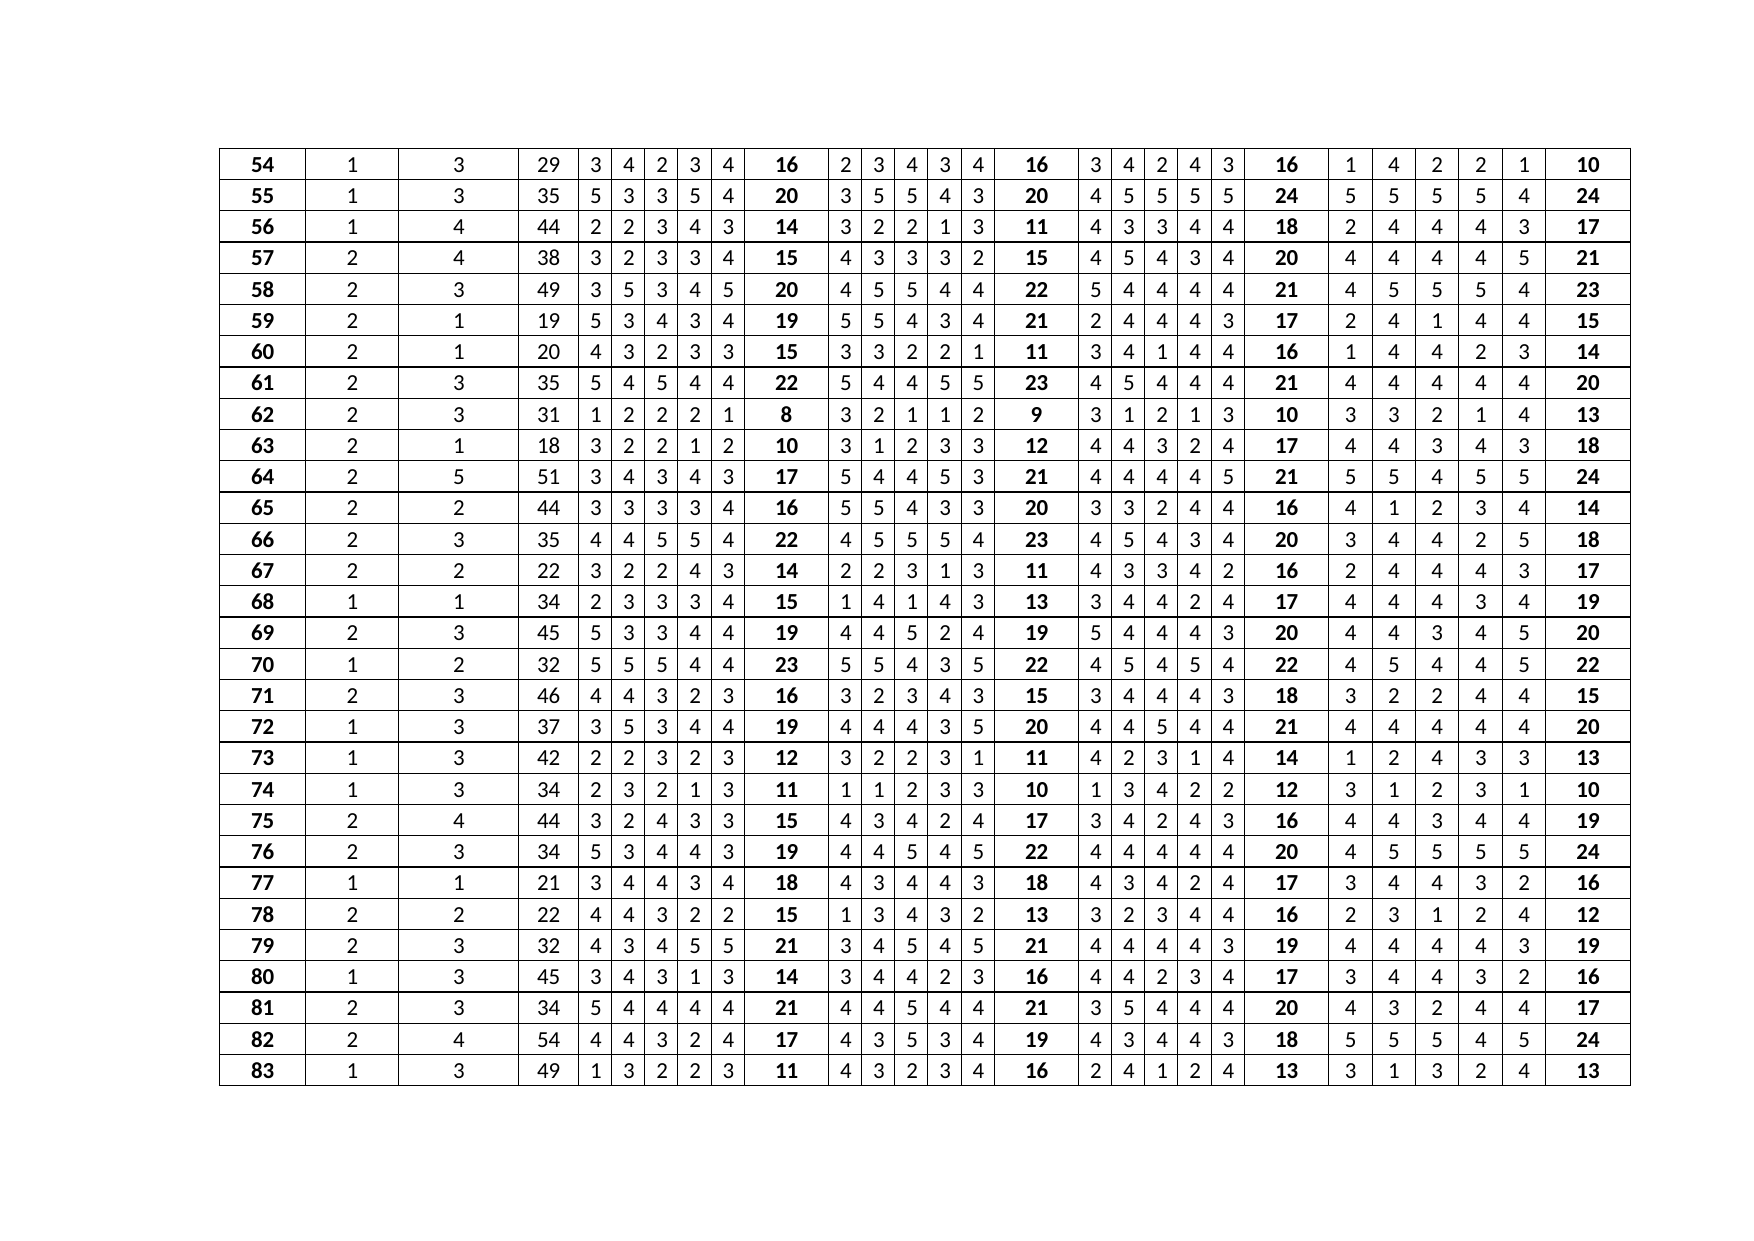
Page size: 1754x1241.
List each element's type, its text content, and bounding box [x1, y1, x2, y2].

table_cell 4 [612, 149, 644, 179]
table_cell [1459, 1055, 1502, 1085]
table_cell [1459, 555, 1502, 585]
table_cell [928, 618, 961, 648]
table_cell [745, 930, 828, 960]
table_cell 5 [1459, 180, 1502, 210]
table_cell 2 [306, 243, 398, 273]
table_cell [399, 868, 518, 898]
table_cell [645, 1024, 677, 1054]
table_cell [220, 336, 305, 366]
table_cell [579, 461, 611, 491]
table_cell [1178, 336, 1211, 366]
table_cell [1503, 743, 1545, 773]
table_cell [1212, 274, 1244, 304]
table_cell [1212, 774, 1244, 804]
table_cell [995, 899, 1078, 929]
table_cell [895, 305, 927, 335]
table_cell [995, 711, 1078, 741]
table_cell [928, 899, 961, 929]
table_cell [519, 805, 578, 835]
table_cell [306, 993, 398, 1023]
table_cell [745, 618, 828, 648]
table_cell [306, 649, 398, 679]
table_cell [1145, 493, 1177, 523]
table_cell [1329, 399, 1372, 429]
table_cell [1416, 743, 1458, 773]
table_cell 5 [1212, 180, 1244, 210]
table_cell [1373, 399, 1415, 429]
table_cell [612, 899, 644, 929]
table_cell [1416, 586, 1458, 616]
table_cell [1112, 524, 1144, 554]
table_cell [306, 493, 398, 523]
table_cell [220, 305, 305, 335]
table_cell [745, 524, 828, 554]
table_cell 4 [1212, 243, 1244, 273]
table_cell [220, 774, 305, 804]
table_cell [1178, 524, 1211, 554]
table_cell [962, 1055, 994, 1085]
table_cell 4 [1459, 243, 1502, 273]
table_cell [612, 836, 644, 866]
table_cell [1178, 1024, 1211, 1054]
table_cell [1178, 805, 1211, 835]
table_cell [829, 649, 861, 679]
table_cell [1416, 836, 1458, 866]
table_cell 5 [712, 274, 744, 304]
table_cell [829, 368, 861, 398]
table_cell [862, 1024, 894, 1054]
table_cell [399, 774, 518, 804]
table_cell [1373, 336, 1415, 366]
table_cell 16 [995, 149, 1078, 179]
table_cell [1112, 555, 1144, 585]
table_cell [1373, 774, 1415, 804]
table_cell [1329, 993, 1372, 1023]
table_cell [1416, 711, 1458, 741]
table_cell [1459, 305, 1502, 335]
table_cell 1 [306, 149, 398, 179]
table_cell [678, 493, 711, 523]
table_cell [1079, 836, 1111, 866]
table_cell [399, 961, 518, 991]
table_cell 4 [928, 180, 961, 210]
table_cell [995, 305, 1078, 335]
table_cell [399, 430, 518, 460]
table_cell 4 [1459, 211, 1502, 241]
table_cell 5 [579, 180, 611, 210]
table_cell 4 [1416, 211, 1458, 241]
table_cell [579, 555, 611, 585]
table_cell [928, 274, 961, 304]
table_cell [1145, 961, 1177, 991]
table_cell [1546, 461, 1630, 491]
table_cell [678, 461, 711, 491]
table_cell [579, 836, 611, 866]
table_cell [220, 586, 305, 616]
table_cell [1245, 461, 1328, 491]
table_cell 3 [645, 274, 677, 304]
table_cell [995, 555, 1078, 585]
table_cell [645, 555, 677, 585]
table_cell 16 [745, 149, 828, 179]
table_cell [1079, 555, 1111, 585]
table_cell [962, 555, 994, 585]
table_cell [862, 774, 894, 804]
table_cell 3 [678, 149, 711, 179]
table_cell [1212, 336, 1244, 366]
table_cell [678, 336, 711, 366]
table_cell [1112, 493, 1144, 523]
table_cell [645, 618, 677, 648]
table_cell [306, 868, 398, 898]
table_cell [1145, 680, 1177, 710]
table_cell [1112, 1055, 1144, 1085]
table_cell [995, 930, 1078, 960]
table_cell 44 [519, 211, 578, 241]
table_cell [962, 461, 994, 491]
table_cell 5 [612, 274, 644, 304]
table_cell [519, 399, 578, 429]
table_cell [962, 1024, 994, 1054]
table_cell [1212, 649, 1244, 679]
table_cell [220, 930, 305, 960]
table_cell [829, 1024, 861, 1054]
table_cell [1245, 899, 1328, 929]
table_cell 1 [306, 211, 398, 241]
table_cell 57 [220, 243, 305, 273]
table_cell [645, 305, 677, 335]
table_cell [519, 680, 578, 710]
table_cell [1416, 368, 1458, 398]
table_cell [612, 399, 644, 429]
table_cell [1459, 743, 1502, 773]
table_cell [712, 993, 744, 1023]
table_cell 1 [306, 180, 398, 210]
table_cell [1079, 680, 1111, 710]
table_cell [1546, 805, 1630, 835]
table_cell 3 [962, 180, 994, 210]
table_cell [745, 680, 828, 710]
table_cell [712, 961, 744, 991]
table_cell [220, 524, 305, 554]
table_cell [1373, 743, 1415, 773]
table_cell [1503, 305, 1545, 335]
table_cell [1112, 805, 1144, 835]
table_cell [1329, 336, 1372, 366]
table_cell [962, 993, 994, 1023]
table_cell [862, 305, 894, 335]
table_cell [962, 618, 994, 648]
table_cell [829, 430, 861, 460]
table_cell 3 [1112, 211, 1144, 241]
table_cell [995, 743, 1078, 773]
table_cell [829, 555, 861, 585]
table_cell 3 [645, 243, 677, 273]
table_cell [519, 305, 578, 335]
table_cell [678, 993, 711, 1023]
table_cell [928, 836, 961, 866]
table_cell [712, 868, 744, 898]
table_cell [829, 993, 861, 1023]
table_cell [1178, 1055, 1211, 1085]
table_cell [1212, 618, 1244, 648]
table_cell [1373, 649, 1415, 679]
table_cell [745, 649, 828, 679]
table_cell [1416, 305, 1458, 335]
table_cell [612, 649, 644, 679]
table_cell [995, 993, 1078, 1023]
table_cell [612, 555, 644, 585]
table_cell 4 [1212, 211, 1244, 241]
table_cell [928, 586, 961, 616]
table_cell 5 [1178, 180, 1211, 210]
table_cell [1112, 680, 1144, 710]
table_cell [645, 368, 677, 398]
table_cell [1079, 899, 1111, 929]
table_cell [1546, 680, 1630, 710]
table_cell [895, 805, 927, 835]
table_cell 5 [1503, 243, 1545, 273]
table_cell 3 [895, 243, 927, 273]
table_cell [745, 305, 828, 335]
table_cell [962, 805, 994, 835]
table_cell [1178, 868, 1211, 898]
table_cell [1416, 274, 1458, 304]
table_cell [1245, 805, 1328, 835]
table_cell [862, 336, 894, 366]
table_cell 5 [862, 180, 894, 210]
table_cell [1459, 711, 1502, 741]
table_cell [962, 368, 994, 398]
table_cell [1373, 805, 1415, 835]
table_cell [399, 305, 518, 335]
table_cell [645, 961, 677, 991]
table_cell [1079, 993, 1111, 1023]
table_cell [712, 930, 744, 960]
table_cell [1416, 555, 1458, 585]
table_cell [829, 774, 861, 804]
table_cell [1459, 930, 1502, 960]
table_cell 4 [1416, 243, 1458, 273]
table_cell 20 [995, 180, 1078, 210]
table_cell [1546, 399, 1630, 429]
table_cell 4 [829, 243, 861, 273]
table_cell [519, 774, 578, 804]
table_cell 3 [1178, 243, 1211, 273]
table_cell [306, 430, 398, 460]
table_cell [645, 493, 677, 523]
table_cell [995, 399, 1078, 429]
table_cell 3 [928, 243, 961, 273]
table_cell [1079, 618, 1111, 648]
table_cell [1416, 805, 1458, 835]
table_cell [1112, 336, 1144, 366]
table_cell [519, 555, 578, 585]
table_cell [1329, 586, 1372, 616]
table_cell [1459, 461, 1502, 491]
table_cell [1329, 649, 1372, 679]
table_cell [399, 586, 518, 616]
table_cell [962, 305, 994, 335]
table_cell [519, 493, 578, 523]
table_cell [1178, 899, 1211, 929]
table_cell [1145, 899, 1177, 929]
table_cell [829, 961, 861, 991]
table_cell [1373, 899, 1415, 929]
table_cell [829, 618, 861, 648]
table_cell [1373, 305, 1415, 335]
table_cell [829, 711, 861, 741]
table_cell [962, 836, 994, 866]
table_cell 1 [1329, 149, 1372, 179]
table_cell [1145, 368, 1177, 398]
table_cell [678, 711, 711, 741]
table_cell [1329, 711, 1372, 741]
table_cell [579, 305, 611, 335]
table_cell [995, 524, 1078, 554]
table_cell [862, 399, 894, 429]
table_cell 3 [612, 180, 644, 210]
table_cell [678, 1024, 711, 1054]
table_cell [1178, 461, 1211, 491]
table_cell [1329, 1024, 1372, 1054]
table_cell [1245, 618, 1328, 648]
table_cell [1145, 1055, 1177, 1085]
table_cell 4 [1373, 149, 1415, 179]
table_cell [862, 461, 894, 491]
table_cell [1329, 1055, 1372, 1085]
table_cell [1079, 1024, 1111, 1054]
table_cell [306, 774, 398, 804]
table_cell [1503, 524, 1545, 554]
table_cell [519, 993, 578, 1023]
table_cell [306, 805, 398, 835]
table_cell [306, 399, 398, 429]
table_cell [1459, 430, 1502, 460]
table_cell 4 [399, 211, 518, 241]
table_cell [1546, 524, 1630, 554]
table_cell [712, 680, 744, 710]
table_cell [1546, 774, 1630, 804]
table_cell 4 [678, 274, 711, 304]
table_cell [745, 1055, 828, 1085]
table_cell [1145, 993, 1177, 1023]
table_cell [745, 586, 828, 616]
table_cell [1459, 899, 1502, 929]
table_cell 11 [995, 211, 1078, 241]
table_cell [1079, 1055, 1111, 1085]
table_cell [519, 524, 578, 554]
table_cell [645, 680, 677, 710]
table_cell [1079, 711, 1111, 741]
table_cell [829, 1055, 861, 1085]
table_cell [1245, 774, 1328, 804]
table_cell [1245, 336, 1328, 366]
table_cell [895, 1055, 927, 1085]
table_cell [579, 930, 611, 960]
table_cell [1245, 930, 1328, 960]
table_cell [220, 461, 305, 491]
table_cell 3 [829, 180, 861, 210]
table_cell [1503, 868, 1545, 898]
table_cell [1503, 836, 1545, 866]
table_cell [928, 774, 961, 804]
table_cell 14 [745, 211, 828, 241]
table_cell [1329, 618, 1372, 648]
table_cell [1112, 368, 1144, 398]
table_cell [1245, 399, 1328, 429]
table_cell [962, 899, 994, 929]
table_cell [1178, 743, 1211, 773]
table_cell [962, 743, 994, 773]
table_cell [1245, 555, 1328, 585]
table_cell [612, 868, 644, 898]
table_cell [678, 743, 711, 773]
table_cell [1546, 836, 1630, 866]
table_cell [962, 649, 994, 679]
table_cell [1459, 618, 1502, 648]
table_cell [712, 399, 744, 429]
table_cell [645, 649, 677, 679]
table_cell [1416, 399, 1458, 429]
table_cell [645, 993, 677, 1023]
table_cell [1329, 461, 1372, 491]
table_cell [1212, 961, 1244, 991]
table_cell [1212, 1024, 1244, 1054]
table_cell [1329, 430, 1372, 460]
table_cell 5 [1329, 180, 1372, 210]
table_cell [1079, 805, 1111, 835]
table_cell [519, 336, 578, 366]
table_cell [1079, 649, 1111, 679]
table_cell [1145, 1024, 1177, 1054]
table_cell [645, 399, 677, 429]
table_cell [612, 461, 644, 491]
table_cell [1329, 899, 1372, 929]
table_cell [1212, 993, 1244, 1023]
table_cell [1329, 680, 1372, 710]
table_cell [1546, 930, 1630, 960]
table_cell 29 [519, 149, 578, 179]
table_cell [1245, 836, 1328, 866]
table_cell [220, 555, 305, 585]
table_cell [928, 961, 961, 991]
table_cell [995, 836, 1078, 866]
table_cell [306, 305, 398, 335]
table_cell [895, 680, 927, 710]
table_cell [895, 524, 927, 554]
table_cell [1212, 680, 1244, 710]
table_cell 15 [995, 243, 1078, 273]
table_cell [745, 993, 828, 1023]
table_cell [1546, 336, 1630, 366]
table_cell 20 [745, 274, 828, 304]
table_cell 35 [519, 180, 578, 210]
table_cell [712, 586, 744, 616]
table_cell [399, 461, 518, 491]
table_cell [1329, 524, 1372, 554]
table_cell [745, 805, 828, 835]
table_cell 54 [220, 149, 305, 179]
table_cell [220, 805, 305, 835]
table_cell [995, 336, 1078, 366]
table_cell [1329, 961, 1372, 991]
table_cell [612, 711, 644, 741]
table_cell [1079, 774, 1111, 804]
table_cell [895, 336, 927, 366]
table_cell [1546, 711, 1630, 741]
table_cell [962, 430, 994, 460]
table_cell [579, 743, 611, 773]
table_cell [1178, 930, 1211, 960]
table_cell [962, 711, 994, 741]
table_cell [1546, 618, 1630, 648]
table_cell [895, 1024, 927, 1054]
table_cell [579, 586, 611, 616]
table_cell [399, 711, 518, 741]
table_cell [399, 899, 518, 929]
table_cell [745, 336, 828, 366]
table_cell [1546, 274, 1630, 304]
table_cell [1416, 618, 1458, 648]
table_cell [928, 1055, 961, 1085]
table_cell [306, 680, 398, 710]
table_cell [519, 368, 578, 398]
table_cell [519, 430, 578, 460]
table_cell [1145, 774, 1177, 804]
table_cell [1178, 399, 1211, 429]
table_cell 3 [678, 243, 711, 273]
table_cell 4 [1503, 180, 1545, 210]
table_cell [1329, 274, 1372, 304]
table_cell 5 [1373, 180, 1415, 210]
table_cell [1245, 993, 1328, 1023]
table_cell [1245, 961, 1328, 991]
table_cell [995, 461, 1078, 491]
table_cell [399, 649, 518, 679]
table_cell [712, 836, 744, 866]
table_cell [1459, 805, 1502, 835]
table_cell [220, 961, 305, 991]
table_cell 4 [712, 243, 744, 273]
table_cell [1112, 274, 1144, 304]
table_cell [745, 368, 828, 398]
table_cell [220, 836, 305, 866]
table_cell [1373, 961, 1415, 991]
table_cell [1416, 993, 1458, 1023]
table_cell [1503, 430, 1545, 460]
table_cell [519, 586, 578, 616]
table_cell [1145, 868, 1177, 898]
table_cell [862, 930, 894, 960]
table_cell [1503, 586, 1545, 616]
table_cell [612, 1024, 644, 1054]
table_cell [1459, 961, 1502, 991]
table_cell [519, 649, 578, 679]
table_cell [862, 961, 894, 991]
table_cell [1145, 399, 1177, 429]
table_cell 3 [645, 211, 677, 241]
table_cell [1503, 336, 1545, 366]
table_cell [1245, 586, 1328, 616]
table_cell 5 [862, 274, 894, 304]
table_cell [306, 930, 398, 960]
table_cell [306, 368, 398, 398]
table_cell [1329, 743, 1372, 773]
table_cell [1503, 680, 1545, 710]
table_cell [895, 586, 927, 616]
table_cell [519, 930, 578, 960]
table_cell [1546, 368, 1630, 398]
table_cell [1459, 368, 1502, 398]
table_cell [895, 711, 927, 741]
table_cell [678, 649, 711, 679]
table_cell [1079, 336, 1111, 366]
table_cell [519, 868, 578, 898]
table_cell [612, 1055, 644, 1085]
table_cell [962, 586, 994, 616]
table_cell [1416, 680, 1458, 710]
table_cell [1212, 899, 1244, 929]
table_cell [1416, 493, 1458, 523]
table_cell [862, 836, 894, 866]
table_cell 2 [862, 211, 894, 241]
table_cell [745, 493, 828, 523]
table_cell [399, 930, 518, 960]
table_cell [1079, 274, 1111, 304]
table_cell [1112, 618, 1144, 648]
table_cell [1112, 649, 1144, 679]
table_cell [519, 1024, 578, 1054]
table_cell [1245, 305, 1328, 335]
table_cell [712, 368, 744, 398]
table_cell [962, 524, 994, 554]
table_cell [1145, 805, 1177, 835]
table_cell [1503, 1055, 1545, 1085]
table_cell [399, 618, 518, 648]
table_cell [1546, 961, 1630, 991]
table_cell 3 [862, 243, 894, 273]
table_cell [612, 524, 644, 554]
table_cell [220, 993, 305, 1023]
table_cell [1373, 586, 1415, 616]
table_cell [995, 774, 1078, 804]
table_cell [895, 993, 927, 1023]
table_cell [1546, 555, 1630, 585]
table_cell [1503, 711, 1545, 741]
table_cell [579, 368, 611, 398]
table_cell 5 [1112, 180, 1144, 210]
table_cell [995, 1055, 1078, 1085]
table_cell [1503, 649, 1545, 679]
table_cell 4 [1079, 211, 1111, 241]
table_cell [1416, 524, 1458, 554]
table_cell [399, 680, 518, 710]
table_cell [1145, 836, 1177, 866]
table_cell 3 [928, 149, 961, 179]
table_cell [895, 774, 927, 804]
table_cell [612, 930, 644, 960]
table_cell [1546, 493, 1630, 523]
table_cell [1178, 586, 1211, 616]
table_cell 21 [1546, 243, 1630, 273]
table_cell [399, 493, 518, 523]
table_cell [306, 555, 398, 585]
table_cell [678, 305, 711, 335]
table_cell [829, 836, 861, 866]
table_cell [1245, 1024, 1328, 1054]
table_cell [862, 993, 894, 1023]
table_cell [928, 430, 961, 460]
table_cell 4 [1178, 149, 1211, 179]
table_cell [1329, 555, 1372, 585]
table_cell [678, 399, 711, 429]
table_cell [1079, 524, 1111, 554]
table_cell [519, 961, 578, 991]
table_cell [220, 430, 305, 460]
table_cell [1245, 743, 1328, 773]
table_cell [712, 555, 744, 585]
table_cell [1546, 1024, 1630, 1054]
table_cell 2 [829, 149, 861, 179]
table_cell 3 [579, 243, 611, 273]
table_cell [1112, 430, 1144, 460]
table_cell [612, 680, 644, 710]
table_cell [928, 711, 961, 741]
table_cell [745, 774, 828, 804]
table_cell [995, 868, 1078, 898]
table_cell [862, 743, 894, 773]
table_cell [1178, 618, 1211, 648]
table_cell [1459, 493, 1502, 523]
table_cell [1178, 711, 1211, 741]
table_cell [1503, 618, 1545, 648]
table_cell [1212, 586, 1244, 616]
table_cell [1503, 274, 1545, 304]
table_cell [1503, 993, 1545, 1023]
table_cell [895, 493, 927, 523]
table_cell 2 [579, 211, 611, 241]
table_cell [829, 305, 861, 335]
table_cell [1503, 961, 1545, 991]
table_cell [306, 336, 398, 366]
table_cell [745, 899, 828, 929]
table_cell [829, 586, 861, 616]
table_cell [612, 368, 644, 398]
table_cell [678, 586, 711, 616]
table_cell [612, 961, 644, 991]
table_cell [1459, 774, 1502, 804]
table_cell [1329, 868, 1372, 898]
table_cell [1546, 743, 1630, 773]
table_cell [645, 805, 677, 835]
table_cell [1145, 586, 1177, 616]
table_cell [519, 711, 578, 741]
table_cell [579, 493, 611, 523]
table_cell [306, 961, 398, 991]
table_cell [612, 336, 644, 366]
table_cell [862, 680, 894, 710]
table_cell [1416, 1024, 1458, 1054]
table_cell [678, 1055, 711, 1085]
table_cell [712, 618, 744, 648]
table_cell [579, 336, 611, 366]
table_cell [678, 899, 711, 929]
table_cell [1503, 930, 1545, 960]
table_cell 2 [1416, 149, 1458, 179]
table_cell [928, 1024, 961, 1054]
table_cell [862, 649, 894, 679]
table_cell 56 [220, 211, 305, 241]
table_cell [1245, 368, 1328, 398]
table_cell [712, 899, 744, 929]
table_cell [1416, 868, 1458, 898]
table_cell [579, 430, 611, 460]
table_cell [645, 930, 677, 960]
table_cell 24 [1245, 180, 1328, 210]
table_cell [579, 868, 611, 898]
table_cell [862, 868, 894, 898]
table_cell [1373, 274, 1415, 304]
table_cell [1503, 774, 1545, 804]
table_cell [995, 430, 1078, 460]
table_cell 1 [928, 211, 961, 241]
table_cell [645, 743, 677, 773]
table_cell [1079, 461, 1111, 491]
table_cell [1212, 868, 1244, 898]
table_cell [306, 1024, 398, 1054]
table_cell 49 [519, 274, 578, 304]
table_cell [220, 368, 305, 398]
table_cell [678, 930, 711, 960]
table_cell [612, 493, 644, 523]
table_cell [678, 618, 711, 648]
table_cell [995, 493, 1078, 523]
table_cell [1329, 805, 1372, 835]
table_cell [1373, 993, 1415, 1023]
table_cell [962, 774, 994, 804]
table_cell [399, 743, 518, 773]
table_cell 2 [645, 149, 677, 179]
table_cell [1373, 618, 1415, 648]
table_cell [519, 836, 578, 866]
table_cell 4 [829, 274, 861, 304]
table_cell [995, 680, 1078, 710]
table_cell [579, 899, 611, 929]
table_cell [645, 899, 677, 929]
table_cell 4 [678, 211, 711, 241]
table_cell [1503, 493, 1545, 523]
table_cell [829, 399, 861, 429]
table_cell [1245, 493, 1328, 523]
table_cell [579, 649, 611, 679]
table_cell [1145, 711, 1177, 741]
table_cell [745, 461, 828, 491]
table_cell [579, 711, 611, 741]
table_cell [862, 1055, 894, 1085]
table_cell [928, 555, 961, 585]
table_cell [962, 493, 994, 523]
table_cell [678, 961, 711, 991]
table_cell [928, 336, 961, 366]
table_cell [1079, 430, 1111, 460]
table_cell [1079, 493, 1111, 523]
table_cell 2 [895, 211, 927, 241]
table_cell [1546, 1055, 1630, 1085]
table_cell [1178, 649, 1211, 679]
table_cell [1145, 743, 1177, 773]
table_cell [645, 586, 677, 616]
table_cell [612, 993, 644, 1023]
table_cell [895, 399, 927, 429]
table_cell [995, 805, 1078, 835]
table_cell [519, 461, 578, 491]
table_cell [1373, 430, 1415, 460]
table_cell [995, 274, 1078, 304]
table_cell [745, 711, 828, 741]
table_cell 3 [399, 149, 518, 179]
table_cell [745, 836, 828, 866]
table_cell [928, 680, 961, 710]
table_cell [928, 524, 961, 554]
table_cell 3 [829, 211, 861, 241]
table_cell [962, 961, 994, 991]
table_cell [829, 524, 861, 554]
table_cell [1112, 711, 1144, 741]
table_cell 5 [895, 274, 927, 304]
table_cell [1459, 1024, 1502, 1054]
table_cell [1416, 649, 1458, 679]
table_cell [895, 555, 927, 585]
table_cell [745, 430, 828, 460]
table_cell 18 [1245, 211, 1328, 241]
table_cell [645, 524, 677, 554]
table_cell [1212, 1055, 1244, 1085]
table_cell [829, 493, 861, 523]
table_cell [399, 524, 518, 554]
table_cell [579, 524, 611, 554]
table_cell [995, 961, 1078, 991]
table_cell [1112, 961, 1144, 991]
table_cell 2 [1329, 211, 1372, 241]
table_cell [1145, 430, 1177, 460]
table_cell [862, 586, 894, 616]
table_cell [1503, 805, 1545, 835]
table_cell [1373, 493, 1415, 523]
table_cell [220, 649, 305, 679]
table_cell 2 [612, 243, 644, 273]
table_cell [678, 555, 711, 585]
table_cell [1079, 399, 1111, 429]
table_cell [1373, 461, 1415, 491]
table_cell 3 [1503, 211, 1545, 241]
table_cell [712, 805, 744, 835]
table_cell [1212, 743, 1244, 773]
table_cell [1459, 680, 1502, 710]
table_cell 5 [678, 180, 711, 210]
table_cell 3 [579, 149, 611, 179]
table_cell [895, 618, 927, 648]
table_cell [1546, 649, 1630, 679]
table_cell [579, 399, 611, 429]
table_cell 4 [1178, 211, 1211, 241]
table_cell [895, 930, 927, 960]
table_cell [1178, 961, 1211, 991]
table_cell 3 [1079, 149, 1111, 179]
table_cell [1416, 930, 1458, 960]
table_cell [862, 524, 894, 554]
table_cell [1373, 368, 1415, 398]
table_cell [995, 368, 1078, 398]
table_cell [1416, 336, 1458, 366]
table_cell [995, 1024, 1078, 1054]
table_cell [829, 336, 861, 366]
table_cell 58 [220, 274, 305, 304]
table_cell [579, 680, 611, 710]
table_cell 2 [1459, 149, 1502, 179]
table_cell 10 [1546, 149, 1630, 179]
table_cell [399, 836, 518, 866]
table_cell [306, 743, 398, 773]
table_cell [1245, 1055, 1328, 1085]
table_cell 2 [612, 211, 644, 241]
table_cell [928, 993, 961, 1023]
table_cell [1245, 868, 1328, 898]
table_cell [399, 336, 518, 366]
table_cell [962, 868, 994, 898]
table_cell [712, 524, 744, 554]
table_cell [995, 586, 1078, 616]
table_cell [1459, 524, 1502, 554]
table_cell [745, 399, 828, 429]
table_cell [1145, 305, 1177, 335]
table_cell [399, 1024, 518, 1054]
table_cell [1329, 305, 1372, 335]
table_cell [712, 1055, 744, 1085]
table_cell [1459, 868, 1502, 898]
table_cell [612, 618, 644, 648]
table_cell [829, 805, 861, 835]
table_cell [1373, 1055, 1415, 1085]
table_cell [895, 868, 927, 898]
table_cell 15 [745, 243, 828, 273]
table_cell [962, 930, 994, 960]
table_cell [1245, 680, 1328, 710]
table_cell 4 [712, 149, 744, 179]
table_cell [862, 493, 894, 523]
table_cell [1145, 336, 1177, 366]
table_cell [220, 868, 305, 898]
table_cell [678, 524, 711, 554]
table_cell 5 [1145, 180, 1177, 210]
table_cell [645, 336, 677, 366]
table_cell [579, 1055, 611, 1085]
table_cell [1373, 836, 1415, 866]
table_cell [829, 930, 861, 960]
table_cell 4 [712, 180, 744, 210]
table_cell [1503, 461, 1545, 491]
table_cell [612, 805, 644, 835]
table_cell 4 [1145, 243, 1177, 273]
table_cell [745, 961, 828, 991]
table_cell 17 [1546, 211, 1630, 241]
table_cell 4 [1329, 243, 1372, 273]
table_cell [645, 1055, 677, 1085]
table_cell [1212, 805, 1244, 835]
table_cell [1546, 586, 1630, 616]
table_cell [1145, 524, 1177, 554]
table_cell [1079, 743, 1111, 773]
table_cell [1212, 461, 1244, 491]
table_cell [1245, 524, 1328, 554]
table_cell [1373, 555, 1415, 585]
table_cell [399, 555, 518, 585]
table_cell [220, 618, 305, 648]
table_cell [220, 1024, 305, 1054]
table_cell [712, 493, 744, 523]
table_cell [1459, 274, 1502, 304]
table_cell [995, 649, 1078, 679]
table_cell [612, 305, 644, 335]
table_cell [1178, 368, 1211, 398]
table_cell 5 [895, 180, 927, 210]
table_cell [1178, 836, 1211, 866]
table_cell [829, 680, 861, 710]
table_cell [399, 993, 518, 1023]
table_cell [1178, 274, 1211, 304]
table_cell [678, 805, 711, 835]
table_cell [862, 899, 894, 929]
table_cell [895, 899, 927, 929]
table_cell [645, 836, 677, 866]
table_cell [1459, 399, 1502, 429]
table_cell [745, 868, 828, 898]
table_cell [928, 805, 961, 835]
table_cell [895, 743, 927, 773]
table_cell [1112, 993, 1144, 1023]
table_cell 4 [1373, 243, 1415, 273]
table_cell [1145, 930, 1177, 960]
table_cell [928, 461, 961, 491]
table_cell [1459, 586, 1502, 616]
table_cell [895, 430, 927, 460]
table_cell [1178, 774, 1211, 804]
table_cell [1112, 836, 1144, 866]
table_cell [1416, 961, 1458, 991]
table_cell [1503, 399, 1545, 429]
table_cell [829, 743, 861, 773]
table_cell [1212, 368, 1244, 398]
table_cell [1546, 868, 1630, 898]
table_cell 3 [399, 180, 518, 210]
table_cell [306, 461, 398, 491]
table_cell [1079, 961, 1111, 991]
table_cell 4 [1079, 243, 1111, 273]
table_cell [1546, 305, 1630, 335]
table_cell 4 [1079, 180, 1111, 210]
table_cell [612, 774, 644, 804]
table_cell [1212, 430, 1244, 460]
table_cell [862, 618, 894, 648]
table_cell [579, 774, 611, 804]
table_cell 5 [1416, 180, 1458, 210]
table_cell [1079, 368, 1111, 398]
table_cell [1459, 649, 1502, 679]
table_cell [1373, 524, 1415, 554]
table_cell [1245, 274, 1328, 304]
table_cell 4 [962, 149, 994, 179]
table_cell 16 [1245, 149, 1328, 179]
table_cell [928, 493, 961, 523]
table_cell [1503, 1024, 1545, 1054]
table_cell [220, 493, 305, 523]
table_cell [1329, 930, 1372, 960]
table_cell 24 [1546, 180, 1630, 210]
table_cell 20 [745, 180, 828, 210]
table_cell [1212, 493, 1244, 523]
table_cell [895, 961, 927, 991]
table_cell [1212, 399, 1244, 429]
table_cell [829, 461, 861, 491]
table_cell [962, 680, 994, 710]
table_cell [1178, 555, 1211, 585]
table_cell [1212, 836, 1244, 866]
table_cell 3 [579, 274, 611, 304]
table_cell 3 [645, 180, 677, 210]
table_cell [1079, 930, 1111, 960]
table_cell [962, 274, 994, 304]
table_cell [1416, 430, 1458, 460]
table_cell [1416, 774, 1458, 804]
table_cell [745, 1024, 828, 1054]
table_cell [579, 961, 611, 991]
table_cell 3 [962, 211, 994, 241]
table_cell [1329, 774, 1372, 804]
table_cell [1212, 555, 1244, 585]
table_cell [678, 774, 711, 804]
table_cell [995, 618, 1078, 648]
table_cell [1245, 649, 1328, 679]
table_cell 2 [306, 274, 398, 304]
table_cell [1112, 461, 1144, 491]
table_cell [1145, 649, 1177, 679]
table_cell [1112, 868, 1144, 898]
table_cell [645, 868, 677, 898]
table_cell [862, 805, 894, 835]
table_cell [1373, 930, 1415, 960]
table_cell 3 [862, 149, 894, 179]
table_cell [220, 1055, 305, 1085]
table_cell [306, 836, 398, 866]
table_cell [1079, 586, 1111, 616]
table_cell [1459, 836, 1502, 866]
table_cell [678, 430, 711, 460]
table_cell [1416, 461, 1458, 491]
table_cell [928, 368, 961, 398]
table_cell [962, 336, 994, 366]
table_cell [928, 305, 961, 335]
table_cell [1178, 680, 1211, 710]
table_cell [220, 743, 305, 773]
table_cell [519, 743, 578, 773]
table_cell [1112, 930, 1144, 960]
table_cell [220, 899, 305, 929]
table_cell 4 [1373, 211, 1415, 241]
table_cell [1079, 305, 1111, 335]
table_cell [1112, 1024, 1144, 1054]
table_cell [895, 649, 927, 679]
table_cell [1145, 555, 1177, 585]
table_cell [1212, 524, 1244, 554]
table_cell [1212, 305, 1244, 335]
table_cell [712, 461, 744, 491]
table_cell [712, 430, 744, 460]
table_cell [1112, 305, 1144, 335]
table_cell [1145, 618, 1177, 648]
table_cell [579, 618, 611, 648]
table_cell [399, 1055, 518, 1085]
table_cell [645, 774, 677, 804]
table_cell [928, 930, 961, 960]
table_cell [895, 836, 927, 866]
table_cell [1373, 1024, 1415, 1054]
table_cell 3 [1212, 149, 1244, 179]
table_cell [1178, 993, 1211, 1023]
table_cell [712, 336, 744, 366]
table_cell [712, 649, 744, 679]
table_cell 2 [962, 243, 994, 273]
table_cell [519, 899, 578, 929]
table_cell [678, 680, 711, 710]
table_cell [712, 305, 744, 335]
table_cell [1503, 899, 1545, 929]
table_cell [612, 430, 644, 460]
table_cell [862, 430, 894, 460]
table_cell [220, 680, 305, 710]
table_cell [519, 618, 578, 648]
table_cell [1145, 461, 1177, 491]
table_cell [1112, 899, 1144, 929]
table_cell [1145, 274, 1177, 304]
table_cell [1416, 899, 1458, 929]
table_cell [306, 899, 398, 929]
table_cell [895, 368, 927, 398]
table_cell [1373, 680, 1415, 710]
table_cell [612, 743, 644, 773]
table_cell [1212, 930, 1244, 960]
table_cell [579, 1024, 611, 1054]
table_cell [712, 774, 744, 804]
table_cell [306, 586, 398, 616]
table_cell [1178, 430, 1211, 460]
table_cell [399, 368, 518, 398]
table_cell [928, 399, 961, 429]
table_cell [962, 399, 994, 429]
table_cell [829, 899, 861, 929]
table_cell 20 [1245, 243, 1328, 273]
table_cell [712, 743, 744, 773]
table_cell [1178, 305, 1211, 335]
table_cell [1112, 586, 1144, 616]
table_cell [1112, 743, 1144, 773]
table_cell 3 [712, 211, 744, 241]
table_cell 4 [1112, 149, 1144, 179]
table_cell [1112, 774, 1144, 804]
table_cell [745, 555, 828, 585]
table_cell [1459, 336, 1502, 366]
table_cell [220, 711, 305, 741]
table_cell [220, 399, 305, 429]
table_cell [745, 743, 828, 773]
table_cell 5 [1112, 243, 1144, 273]
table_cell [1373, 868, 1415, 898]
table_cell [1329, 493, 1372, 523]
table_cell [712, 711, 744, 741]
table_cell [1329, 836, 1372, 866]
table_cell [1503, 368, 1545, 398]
table_cell 3 [1145, 211, 1177, 241]
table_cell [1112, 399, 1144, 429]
table_cell 55 [220, 180, 305, 210]
table_cell 38 [519, 243, 578, 273]
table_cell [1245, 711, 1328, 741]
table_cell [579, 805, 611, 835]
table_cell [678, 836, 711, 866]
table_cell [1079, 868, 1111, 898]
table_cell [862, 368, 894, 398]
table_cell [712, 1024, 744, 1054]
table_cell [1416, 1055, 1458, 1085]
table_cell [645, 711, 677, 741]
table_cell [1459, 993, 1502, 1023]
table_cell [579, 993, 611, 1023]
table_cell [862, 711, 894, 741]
table_cell 1 [1503, 149, 1545, 179]
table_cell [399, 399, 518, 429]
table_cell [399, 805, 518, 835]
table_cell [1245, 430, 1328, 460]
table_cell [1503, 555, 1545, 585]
table_cell 2 [1145, 149, 1177, 179]
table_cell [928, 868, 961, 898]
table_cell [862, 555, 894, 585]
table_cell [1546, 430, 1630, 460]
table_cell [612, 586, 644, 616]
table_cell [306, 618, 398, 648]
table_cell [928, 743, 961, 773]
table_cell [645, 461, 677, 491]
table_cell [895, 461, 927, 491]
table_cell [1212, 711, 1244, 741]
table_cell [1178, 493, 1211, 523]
table_cell 4 [399, 243, 518, 273]
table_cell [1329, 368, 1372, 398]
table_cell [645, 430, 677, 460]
table_cell 3 [399, 274, 518, 304]
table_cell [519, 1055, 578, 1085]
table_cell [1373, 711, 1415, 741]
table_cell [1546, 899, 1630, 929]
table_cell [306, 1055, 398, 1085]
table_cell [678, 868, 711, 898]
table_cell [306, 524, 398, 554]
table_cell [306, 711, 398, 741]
table_cell 4 [895, 149, 927, 179]
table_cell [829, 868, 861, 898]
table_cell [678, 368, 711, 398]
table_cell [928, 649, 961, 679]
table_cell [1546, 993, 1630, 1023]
